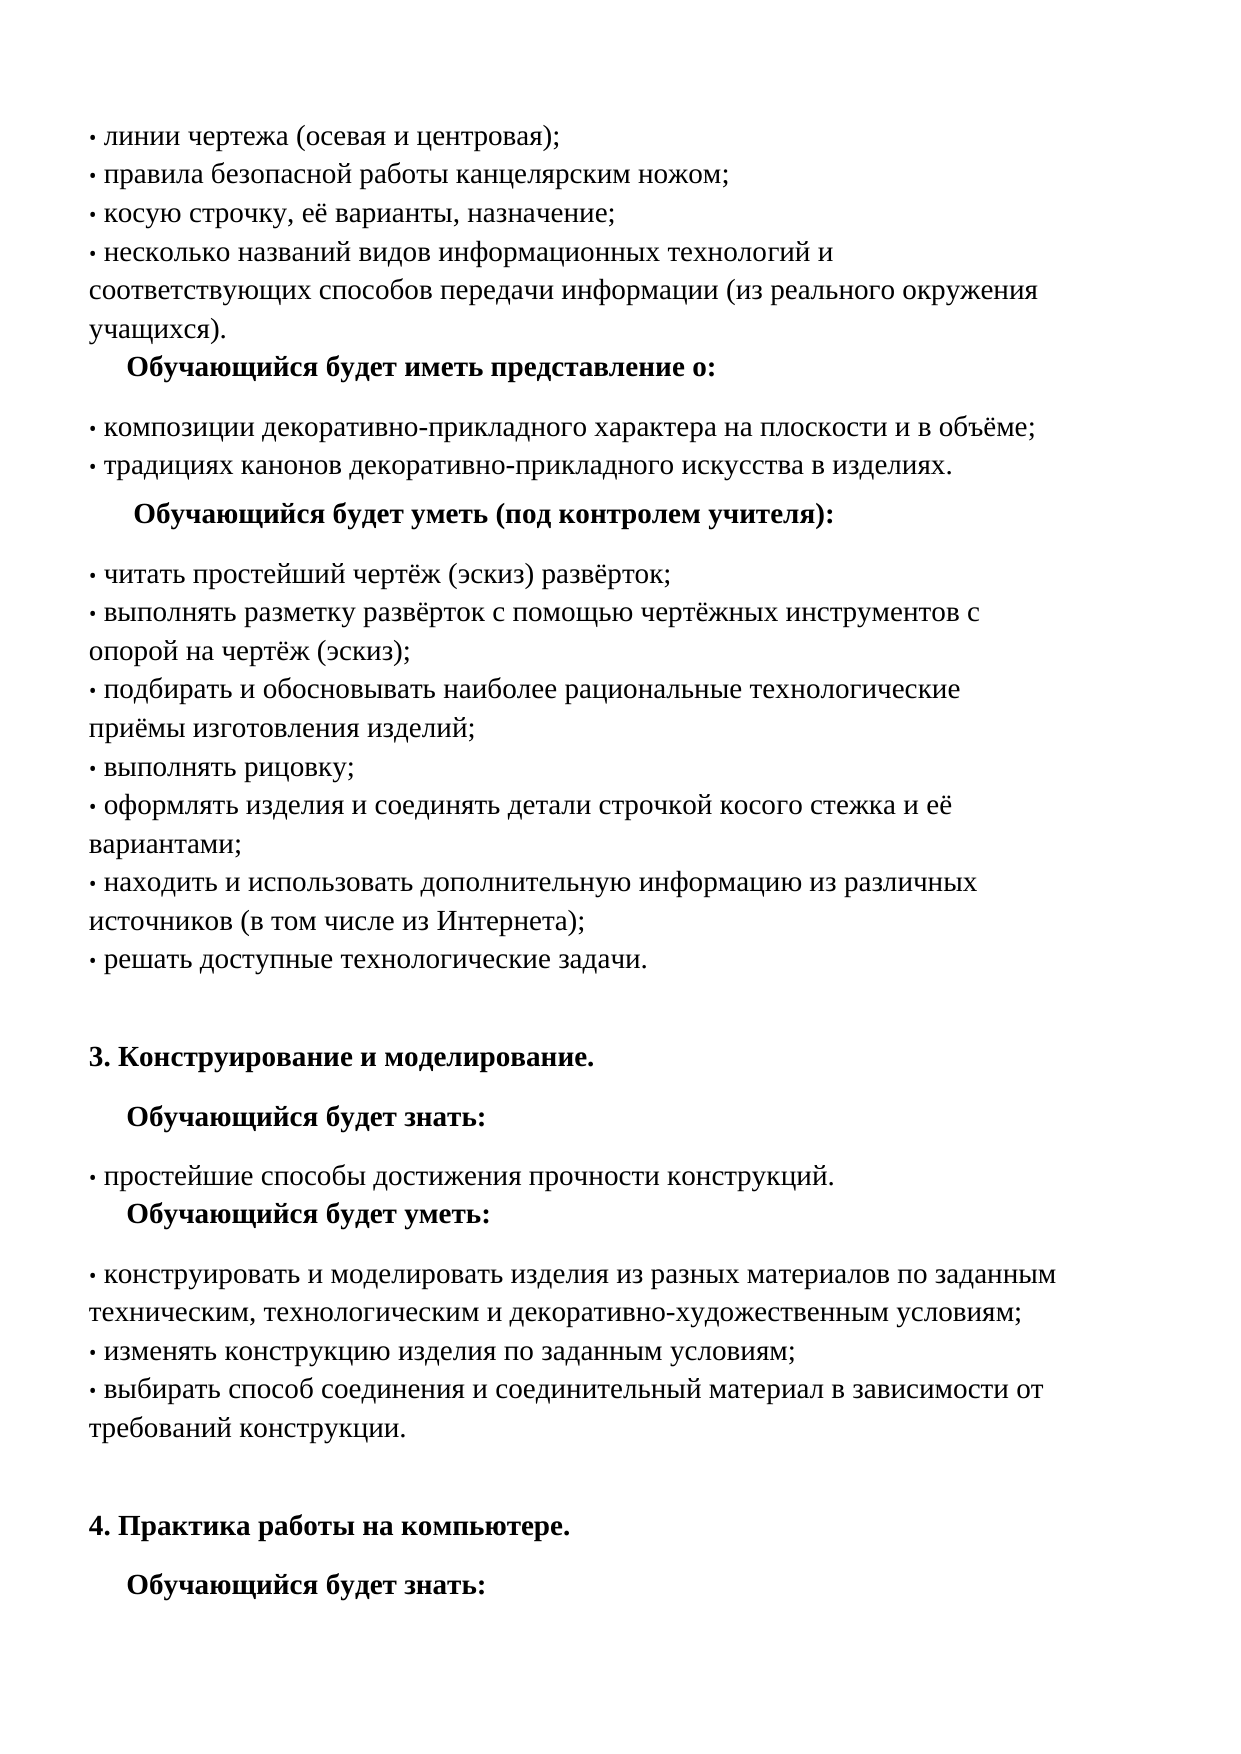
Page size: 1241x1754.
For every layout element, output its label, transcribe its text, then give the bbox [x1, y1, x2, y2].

list выполнять рицовку; [89, 749, 1063, 782]
list композиции декоративно-прикладного характера на плоскости и в объёме; [89, 409, 1063, 442]
list оформлять изделия и соединять детали строчкой косого стежка и её вариантами; [89, 787, 1063, 859]
text 4. Практика работы на компьютере. [89, 1508, 1063, 1542]
list несколько названий видов информационных технологий и соответствующих способов передачи информации (из реального окружения учащихся). [89, 234, 1063, 344]
text Обучающийся будет иметь представление о: [126, 349, 1063, 383]
list простейшие способы достижения прочности конструкций. [89, 1158, 1063, 1192]
list находить и использовать дополнительную информацию из различных источников (в том числе из Интернета); [89, 864, 1063, 936]
list выполнять разметку развёрток с помощью чертёжных инструментов с опорой на чертёж (эскиз); [89, 594, 1063, 667]
list правила безопасной работы канцелярским ножом; [89, 157, 1063, 190]
list косую строчку, её варианты, назначение; [89, 195, 1063, 229]
text Обучающийся будет знать: [126, 1099, 1063, 1132]
list линии чертежа (осевая и центровая); [89, 118, 1063, 152]
list подбирать и обосновывать наиболее рациональные технологические приёмы изготовления изделий; [89, 672, 1063, 744]
text Обучающийся будет знать: [126, 1567, 1063, 1601]
text Обучающийся будет уметь: [126, 1197, 1063, 1230]
list традициях канонов декоративно-прикладного искусства в изделиях. [89, 447, 1063, 481]
list конструировать и моделировать изделия из разных материалов по заданным техническим, технологическим и декоративно-художественным условиям; [89, 1256, 1063, 1328]
text Обучающийся будет уметь (под контролем учителя): [89, 497, 1063, 530]
list читать простейший чертёж (эскиз) развёрток; [89, 556, 1063, 589]
list изменять конструкцию изделия по заданным условиям; [89, 1333, 1063, 1367]
text 3. Конструирование и моделирование. [89, 1039, 1063, 1073]
list выбирать способ соединения и соединительный материал в зависимости от требований конструкции. [89, 1372, 1063, 1444]
list решать доступные технологические задачи. [89, 941, 1063, 975]
